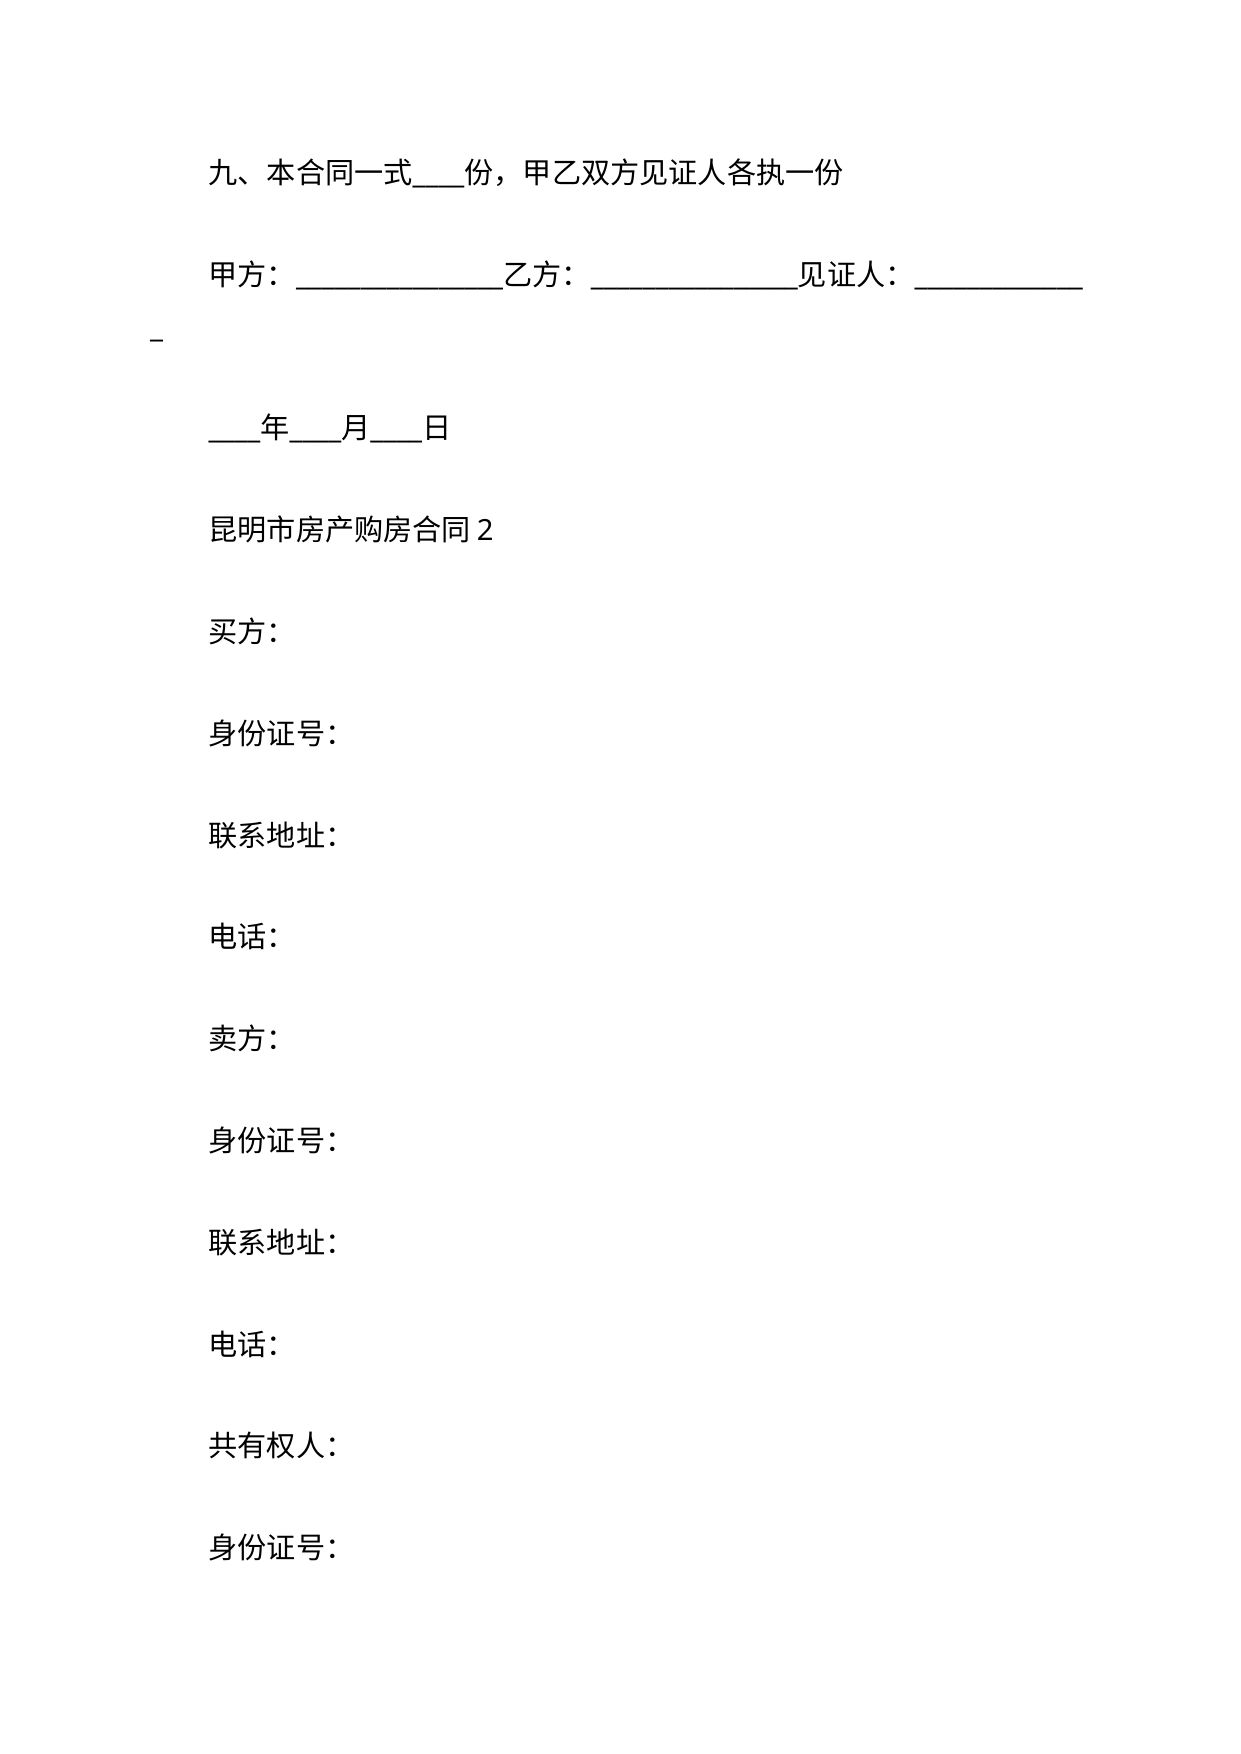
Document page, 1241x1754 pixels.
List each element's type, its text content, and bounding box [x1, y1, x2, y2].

text 共有权人： [150, 1423, 1090, 1465]
text 联系地址： [150, 812, 1090, 854]
text ____年____月____日 [150, 405, 1090, 447]
text 买方： [150, 609, 1090, 651]
text 身份证号： [150, 710, 1090, 753]
text 九、本合同一式____份，甲乙双方见证人各执一份 [150, 150, 1090, 192]
text 昆明市房产购房合同2 [150, 507, 1090, 549]
text 电话： [150, 914, 1090, 956]
text 身份证号： [150, 1524, 1090, 1567]
text 电话： [150, 1321, 1090, 1363]
text 甲方：________________乙方：________________见证人：______________ [150, 252, 1090, 346]
text 卖方： [150, 1016, 1090, 1058]
text 联系地址： [150, 1219, 1090, 1262]
text 身份证号： [150, 1117, 1090, 1160]
